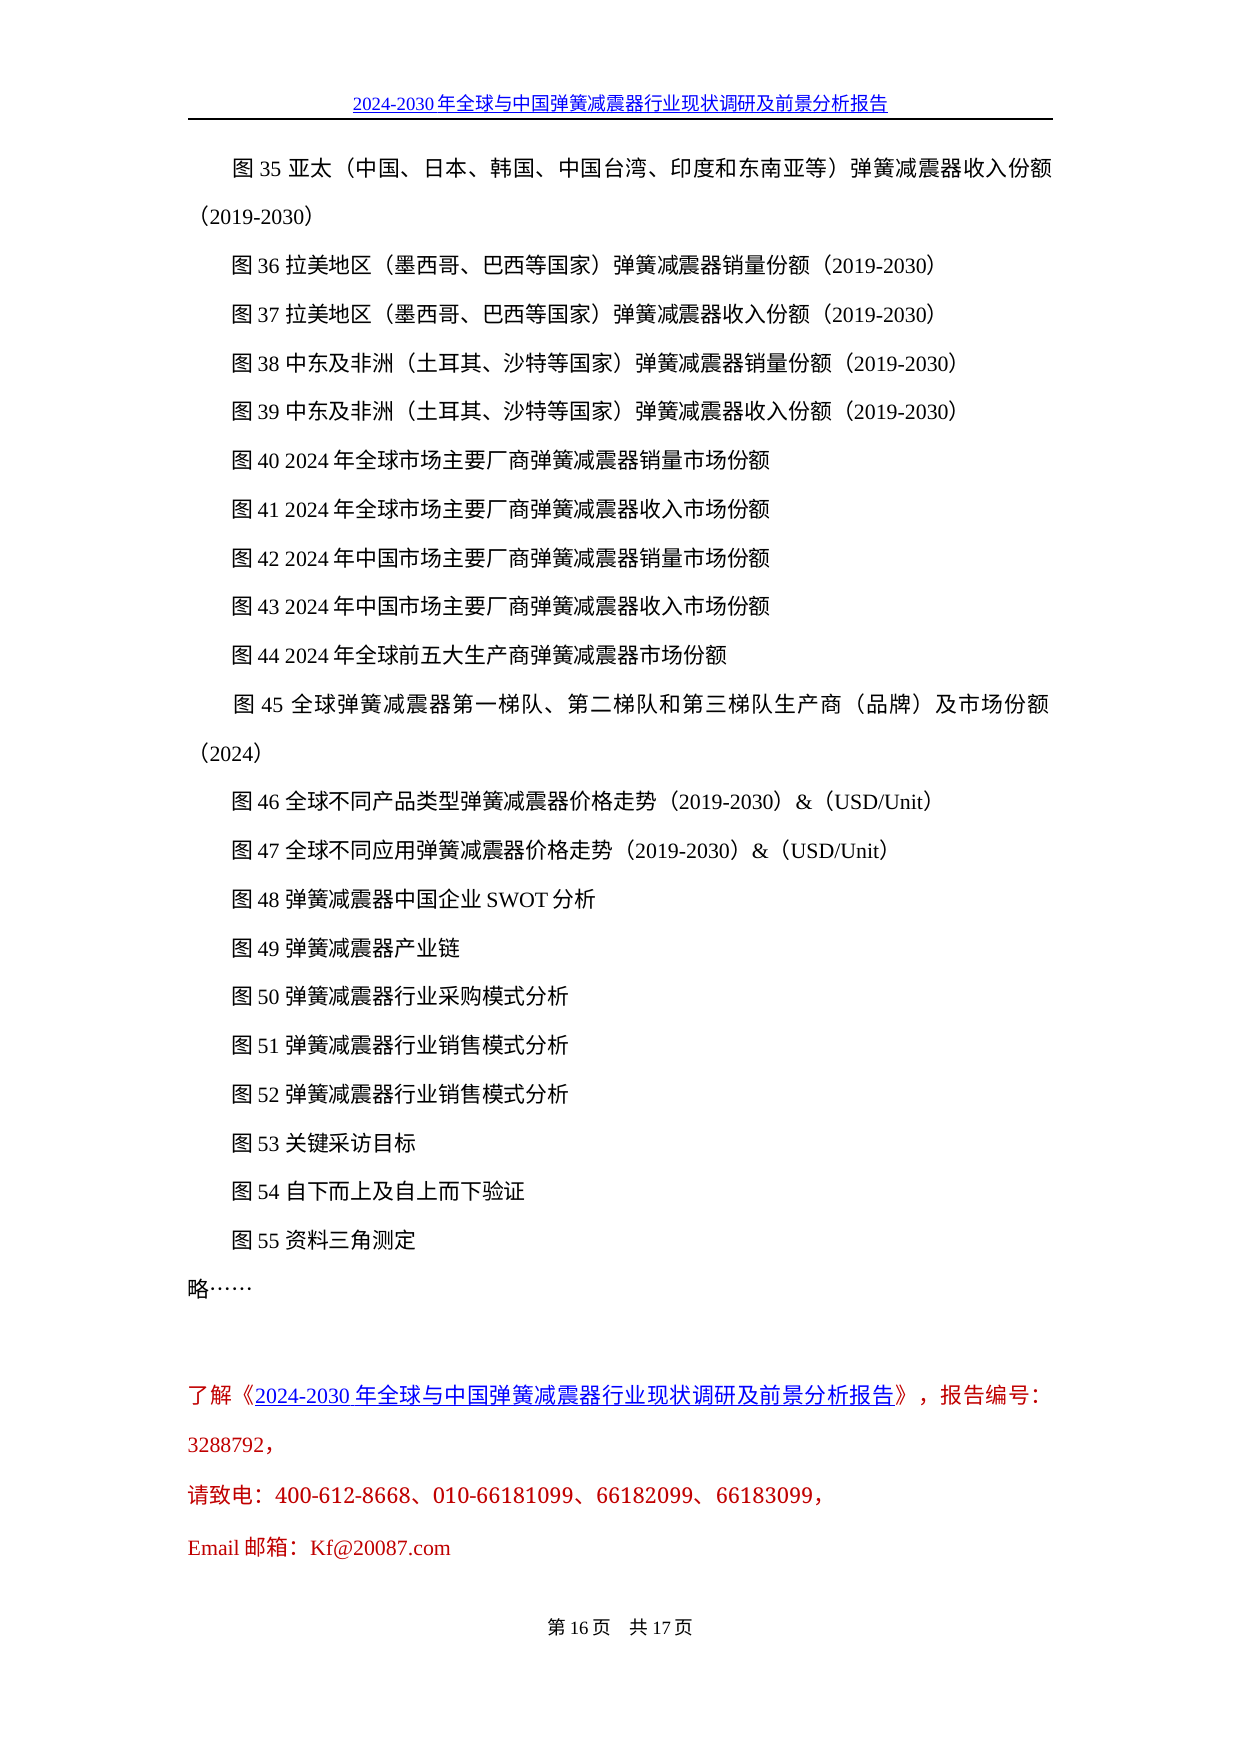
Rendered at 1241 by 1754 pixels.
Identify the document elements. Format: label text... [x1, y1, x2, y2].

text 请致电：400-612-8668、010-66181099、66182099、66183099， [187, 1478, 1053, 1511]
text 了解《2024-2030年全球与中国弹簧减震器行业现状调研及前景分析报告》，报告编号：3288792， [187, 1378, 1053, 1459]
text Email邮箱：Kf@20087.com [187, 1530, 1053, 1562]
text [187, 150, 1053, 1304]
